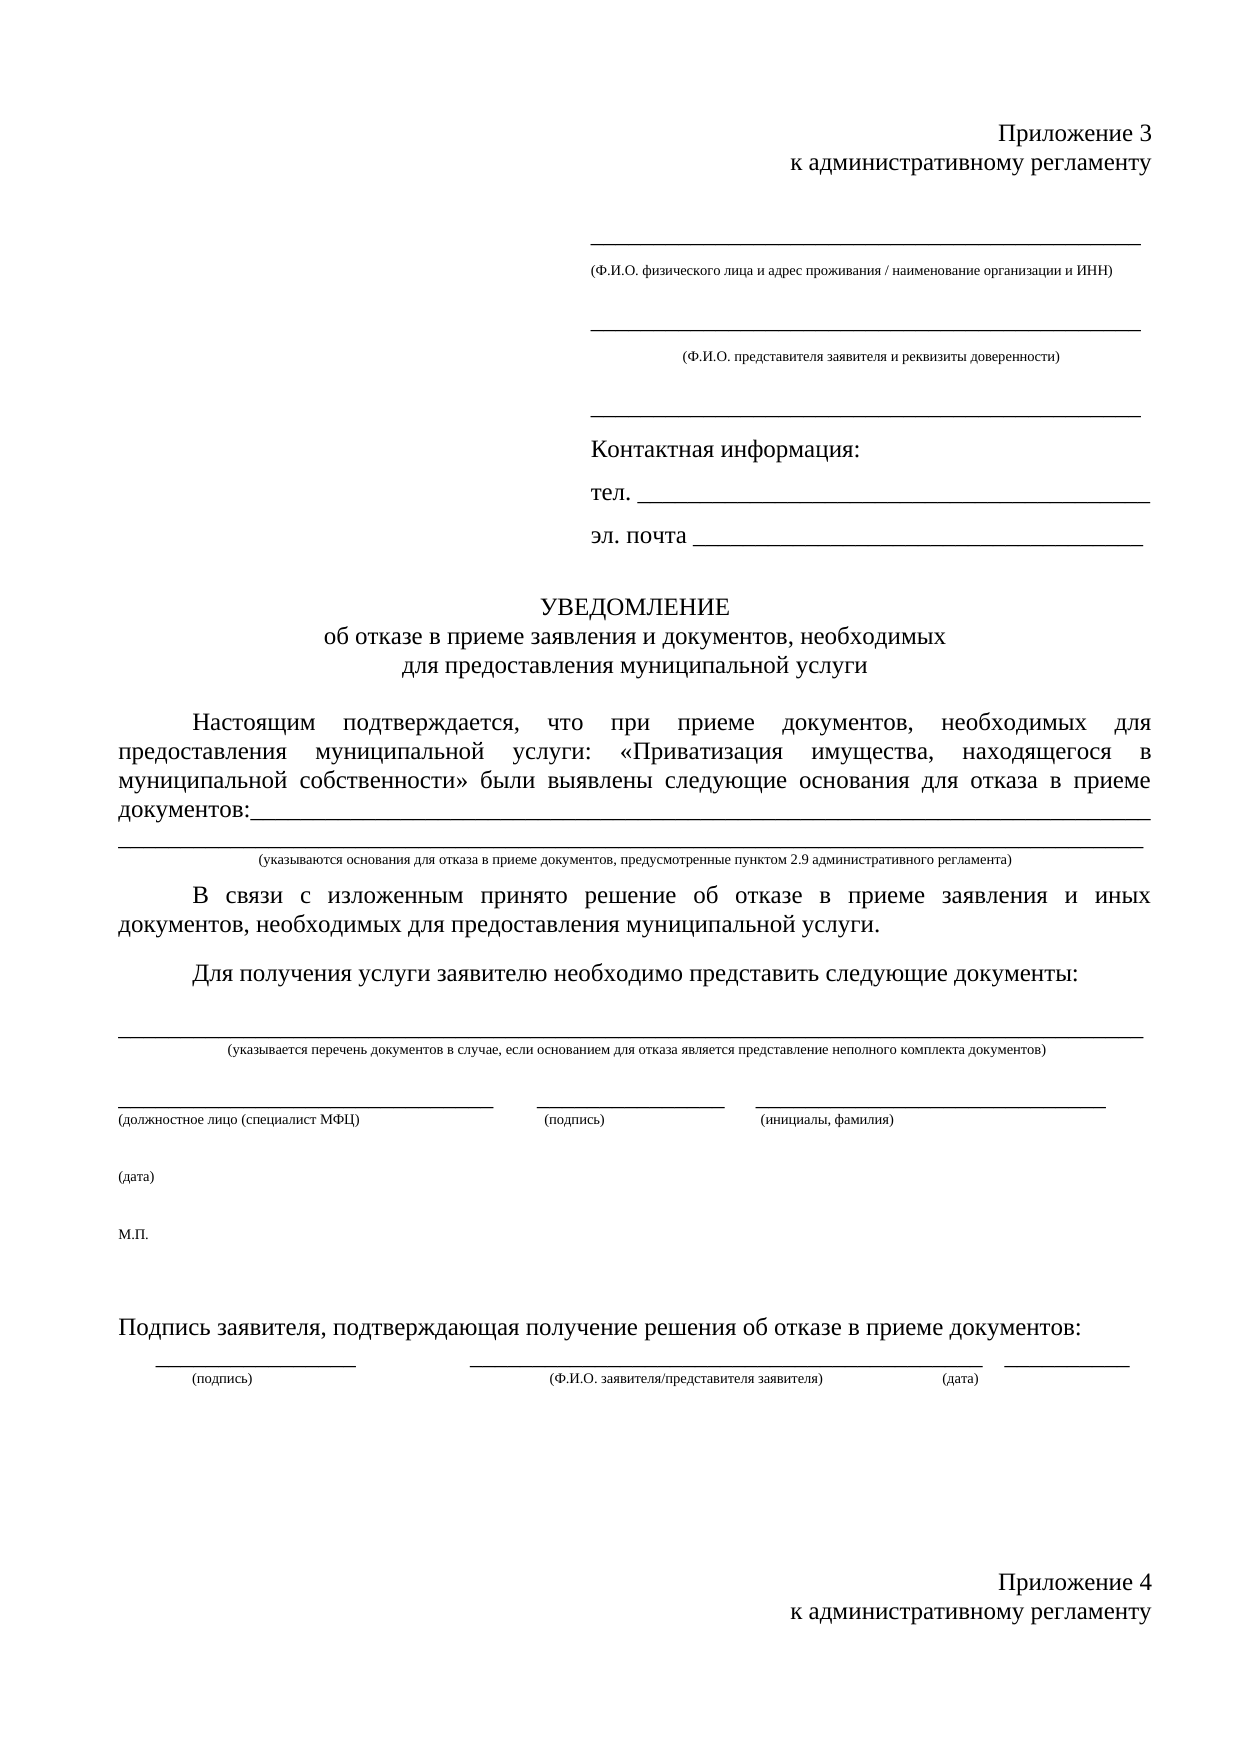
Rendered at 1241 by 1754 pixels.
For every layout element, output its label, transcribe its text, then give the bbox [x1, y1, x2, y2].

text к административному регламенту [118, 147, 1152, 176]
text (должностное лицо (специалист МФЦ) (подпись) (инициалы, фамилия) [118, 1111, 1152, 1139]
text ________________ _________________________________________ __________ [118, 1341, 1152, 1369]
text к административному регламенту [118, 1596, 1152, 1625]
text тел. _________________________________________ [591, 477, 1152, 506]
text ____________________________________________ [591, 305, 1152, 334]
text М.П. [118, 1226, 1152, 1254]
text эл. почта ____________________________________ [591, 521, 1152, 549]
text Подпись заявителя, подтверждающая получение решения об отказе в приеме документов: [118, 1312, 1152, 1341]
text (Ф.И.О. физического лица и адрес проживания / наименование организации и ИНН) [591, 262, 1152, 291]
text В связи с изложенным принято решение об отказе в приеме заявления и иных документов, необходимых для предоставления муниципальной услуги. [118, 880, 1152, 937]
text (указываются основания для отказа в приеме документов, предусмотренные пунктом 2.9 административного регламента) [118, 851, 1152, 880]
text (Ф.И.О. представителя заявителя и реквизиты доверенности) [591, 348, 1152, 377]
text (подпись) (Ф.И.О. заявителя/представителя заявителя) (дата) [118, 1369, 1152, 1398]
text Настоящим подтверждается, что при приеме документов, необходимых для предоставления муниципальной услуги: «Приватизация имущества, находящегося в муниципальной собственности» были выявлены следующие основания для отказа в приеме документов:________________________________________________________________________ [118, 707, 1152, 822]
text ____________________________________________ [591, 391, 1152, 420]
text Приложение 4 [118, 1567, 1152, 1596]
text об отказе в приеме заявления и документов, необходимых для предоставления муниципальной услуги [118, 621, 1152, 679]
text Для получения услуги заявителю необходимо представить следующие документы: [118, 958, 1152, 987]
text (указывается перечень документов в случае, если основанием для отказа является представление неполного комплекта документов) [118, 1041, 1152, 1069]
text __________________________________________________________________________________ [118, 1012, 1152, 1041]
text (дата) [118, 1168, 1152, 1197]
text Приложение 3 [118, 118, 1152, 147]
text ____________________________________________ [591, 219, 1152, 247]
text Контактная информация: [591, 434, 1152, 463]
text УВЕДОМЛЕНИЕ [118, 592, 1152, 621]
text ______________________________ _______________ ____________________________ [118, 1082, 1152, 1111]
text __________________________________________________________________________________ [118, 822, 1152, 851]
